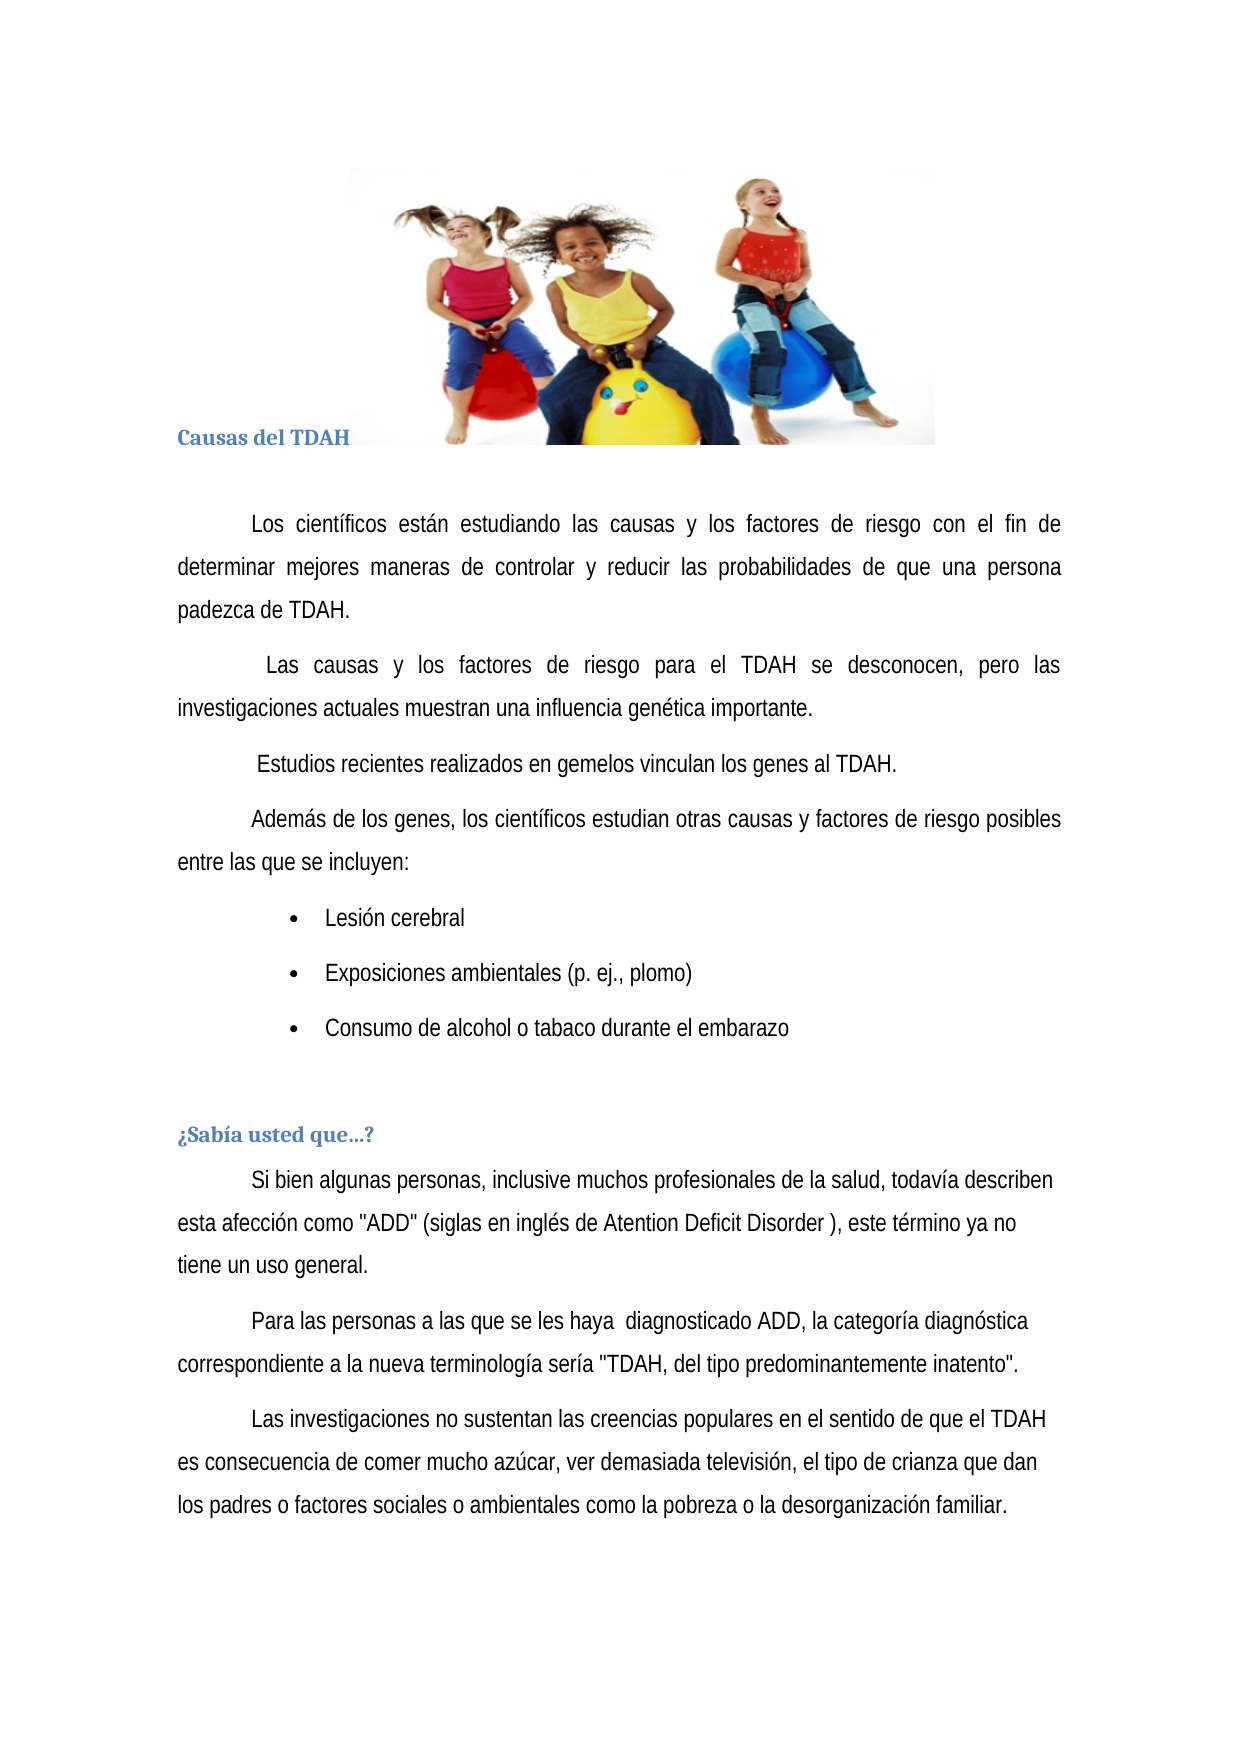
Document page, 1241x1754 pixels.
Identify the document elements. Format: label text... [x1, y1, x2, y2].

text Para las personas a las que se les haya diagnosticado ADD, la categoría diagnóstica correspondiente a la nueva terminología sería "TDAH, del tipo predominantemente inatento". [177, 1306, 1063, 1377]
text Estudios recientes realizados en gemelos vinculan los genes al TDAH. [177, 749, 1063, 777]
text Si bien algunas personas, inclusive muchos profesionales de la salud, todavía describen esta afección como "ADD" (siglas en inglés de Atention Deficit Disorder ), este término ya no tiene un uso general. [177, 1164, 1063, 1279]
text Además de los genes, los científicos estudian otras causas y factores de riesgo posibles entre las que se incluyen: [177, 804, 1063, 876]
list Lesión cerebral [216, 903, 1063, 931]
text Los científicos están estudiando las causas y los factores de riesgo con el fin de determinar mejores maneras de controlar y reducir las probabilidades de que una persona padezca de TDAH. [177, 509, 1063, 624]
picture [350, 168, 935, 445]
text Las causas y los factores de riesgo para el TDAH se desconocen, pero las investigaciones actuales muestran una influencia genética importante. [177, 651, 1063, 722]
text Las investigaciones no sustentan las creencias populares en el sentido de que el TDAH es consecuencia de comer mucho azúcar, ver demasiada televisión, el tipo de crianza que dan los padres o factores sociales o ambientales como la pobreza o la desorganización familiar. [177, 1404, 1063, 1519]
list Consumo de alcohol o tabaco durante el embarazo [216, 1013, 1063, 1042]
list Exposiciones ambientales (p. ej., plomo) [216, 958, 1063, 987]
subtitle ¿Sabía usted que...? [177, 1122, 1063, 1148]
